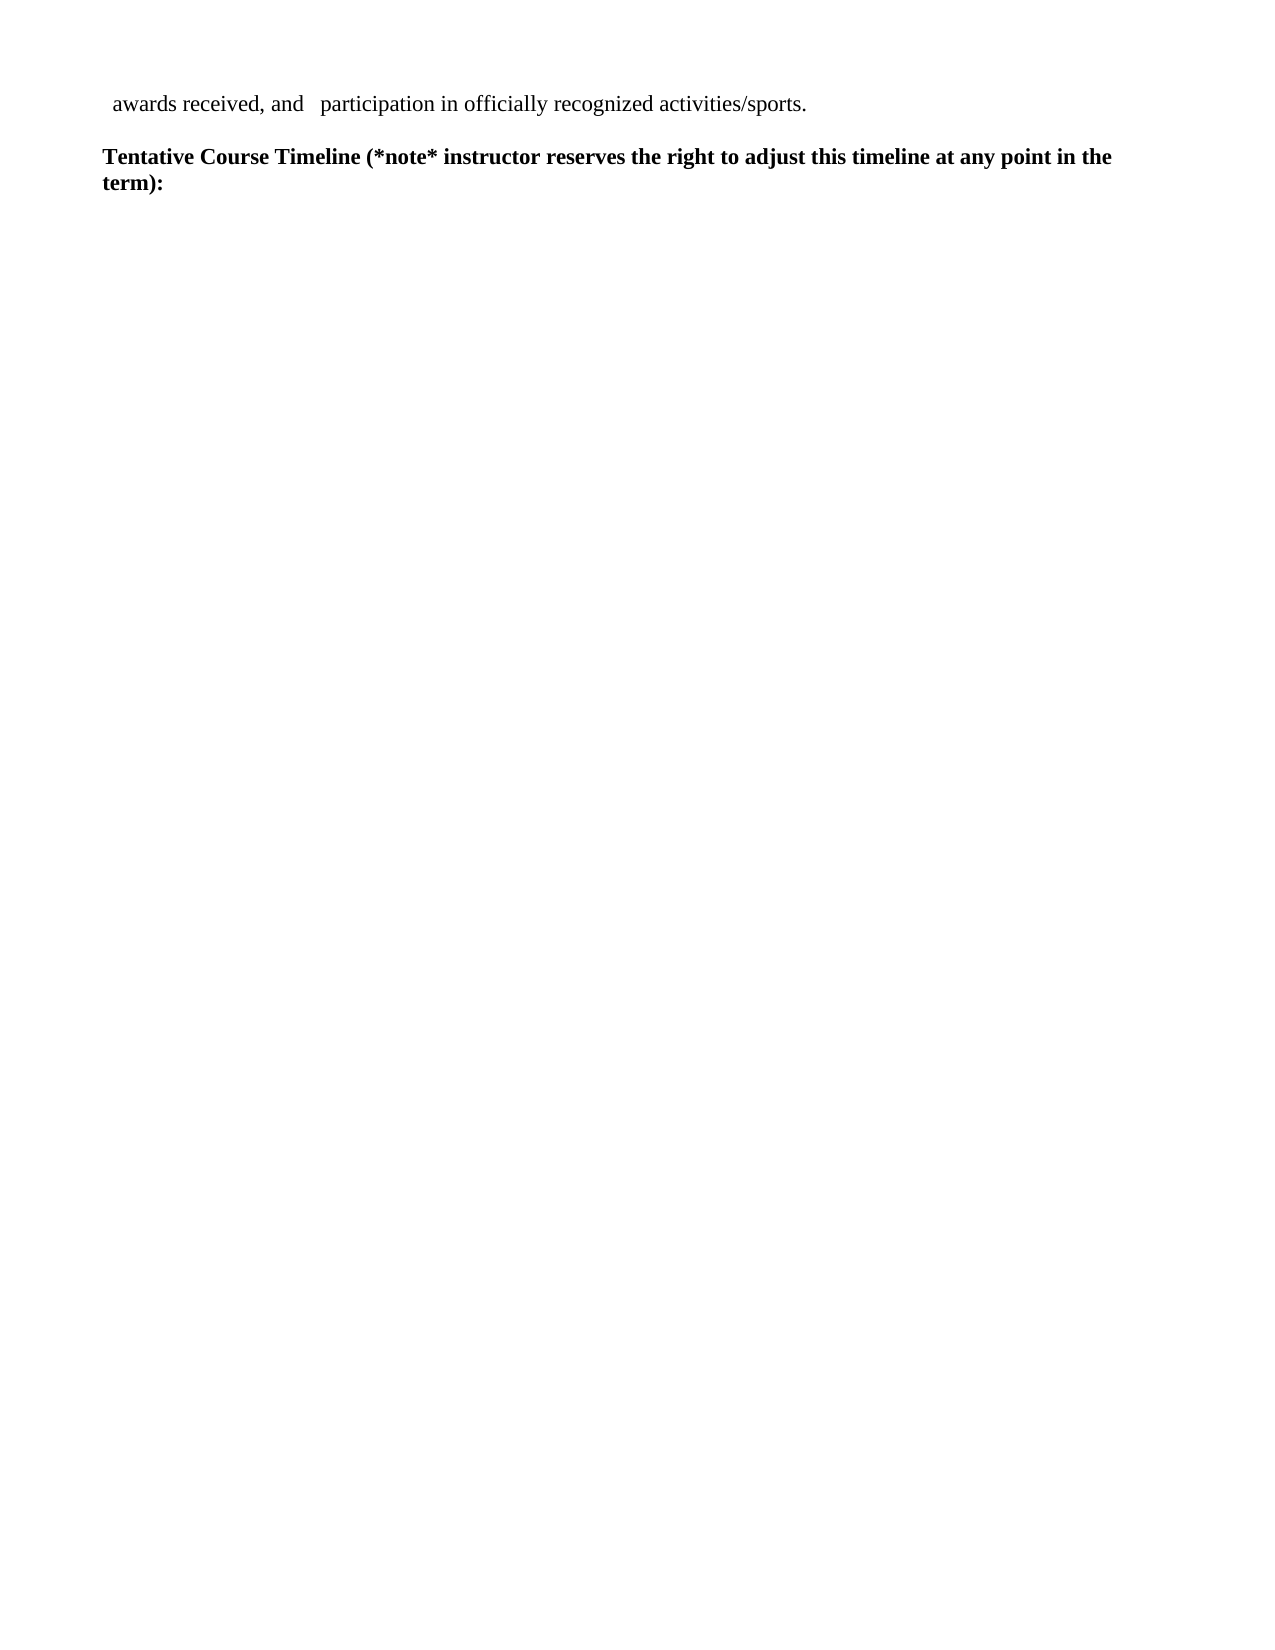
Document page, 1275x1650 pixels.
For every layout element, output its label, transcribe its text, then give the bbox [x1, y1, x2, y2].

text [112, 90, 1158, 116]
text Tentative Course Timeline (*note* instructor reserves the right to adjust this timeline at any point in the term): [102, 143, 1173, 195]
